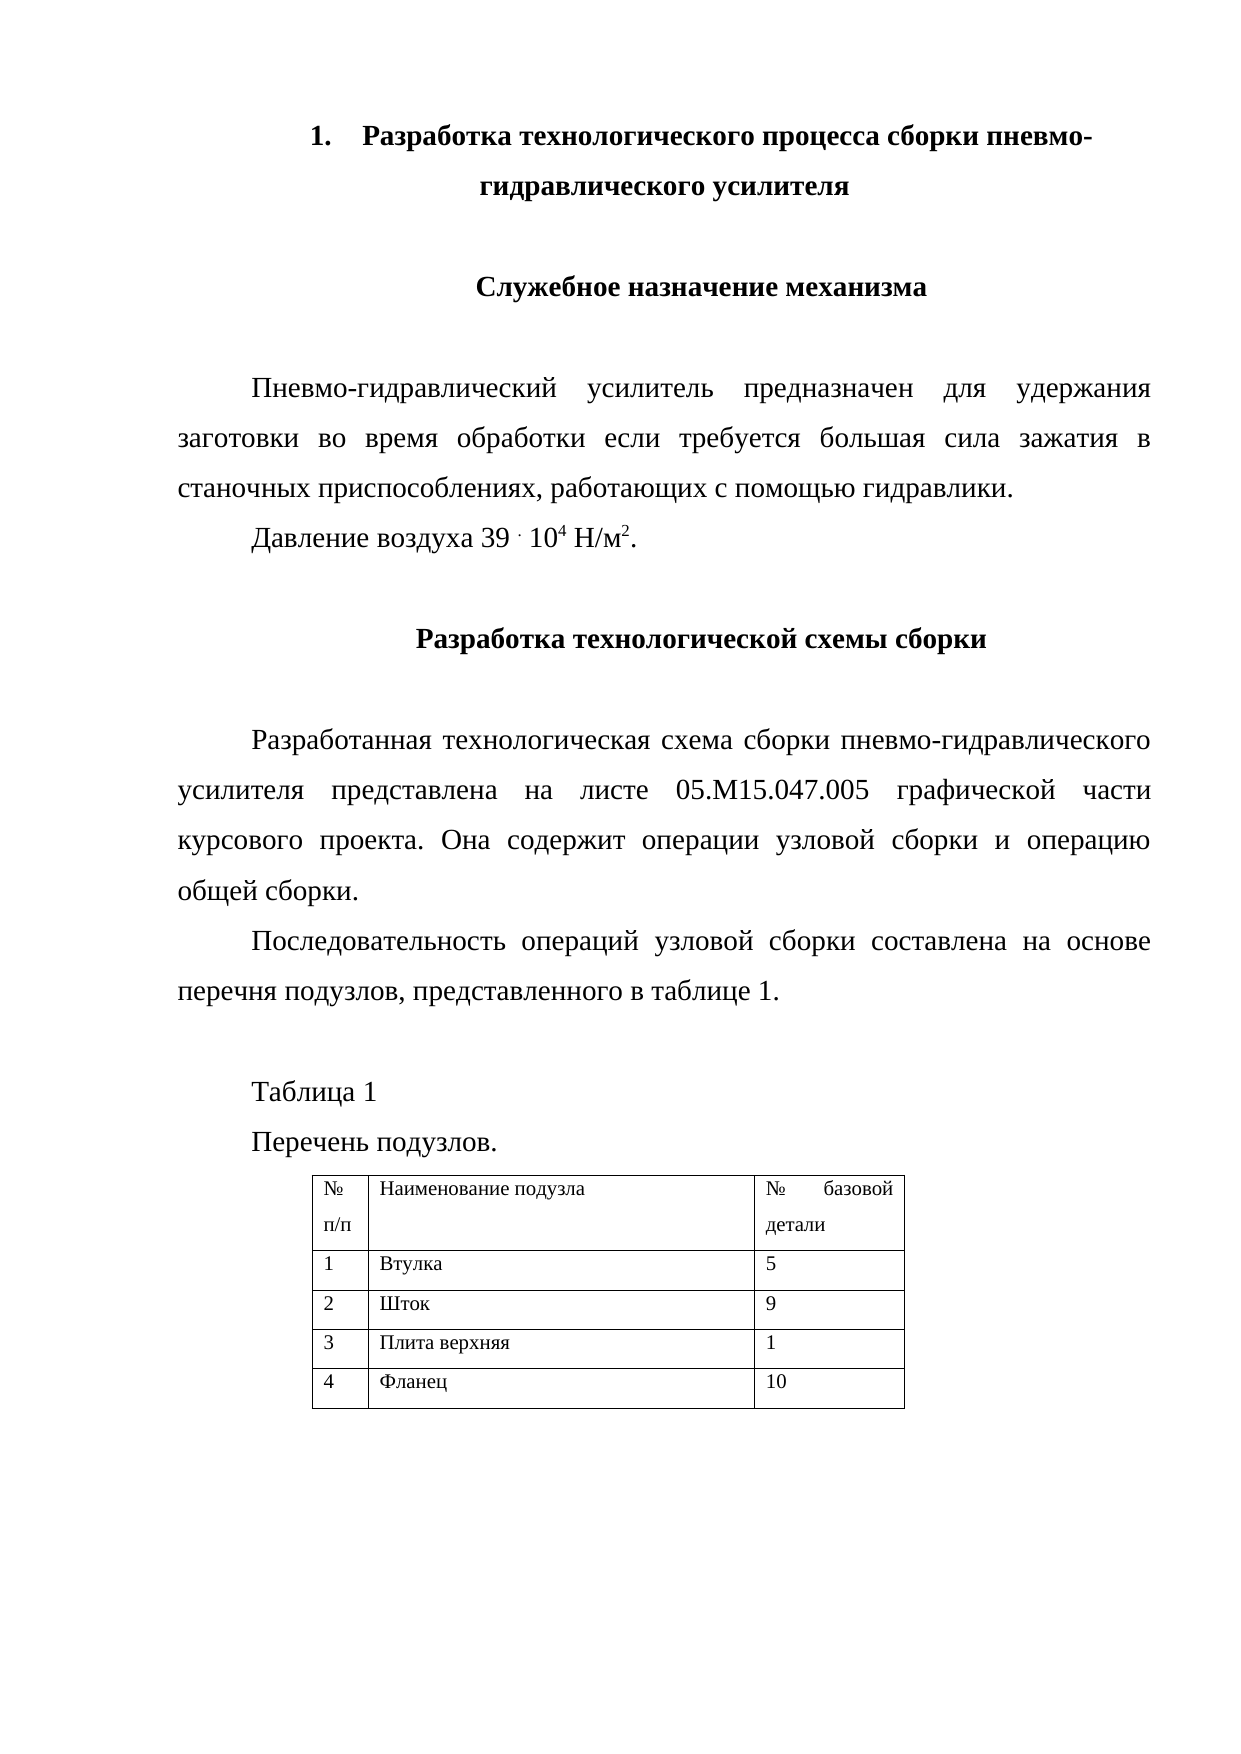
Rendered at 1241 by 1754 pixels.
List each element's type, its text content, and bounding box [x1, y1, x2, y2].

table_cell Фланец [369, 1369, 754, 1408]
text Перечень подузлов. [177, 1124, 1152, 1158]
table_cell 9 [755, 1291, 904, 1329]
text Таблица 1 [177, 1074, 1152, 1108]
table_header № базовой детали [755, 1176, 904, 1250]
table_cell 4 [313, 1369, 368, 1408]
text Служебное назначение механизма [251, 269, 1152, 303]
list Разработка технологического процесса сборки пневмо-гидравлического усилителя [177, 118, 1152, 202]
text Последовательность операций узловой сборки составлена на основе перечня подузлов, представленного в таблице 1. [177, 923, 1152, 1007]
table_cell 10 [755, 1369, 904, 1408]
table_cell 3 [313, 1330, 368, 1368]
text Пневмо-гидравлический усилитель предназначен для удержания заготовки во время обработки если требуется большая сила зажатия в станочных приспособлениях, работающих с помощью гидравлики. [177, 370, 1152, 504]
table_cell 5 [755, 1251, 904, 1289]
text Разработанная технологическая схема сборки пневмо-гидравлического усилителя представлена на листе 05.М15.047.005 графической части курсового проекта. Она содержит операции узловой сборки и операцию общей сборки. [177, 722, 1152, 906]
table_cell 1 [313, 1251, 368, 1289]
text Разработка технологической схемы сборки [251, 621, 1152, 655]
table_cell Шток [369, 1291, 754, 1329]
table_header № п/п [313, 1176, 368, 1250]
table_cell Плита верхняя [369, 1330, 754, 1368]
table_cell Втулка [369, 1251, 754, 1289]
table_header Наименование подузла [369, 1176, 754, 1250]
table_cell 1 [755, 1330, 904, 1368]
text Давление воздуха 39 . 104 Н/м2. [177, 521, 1152, 554]
table_cell 2 [313, 1291, 368, 1329]
